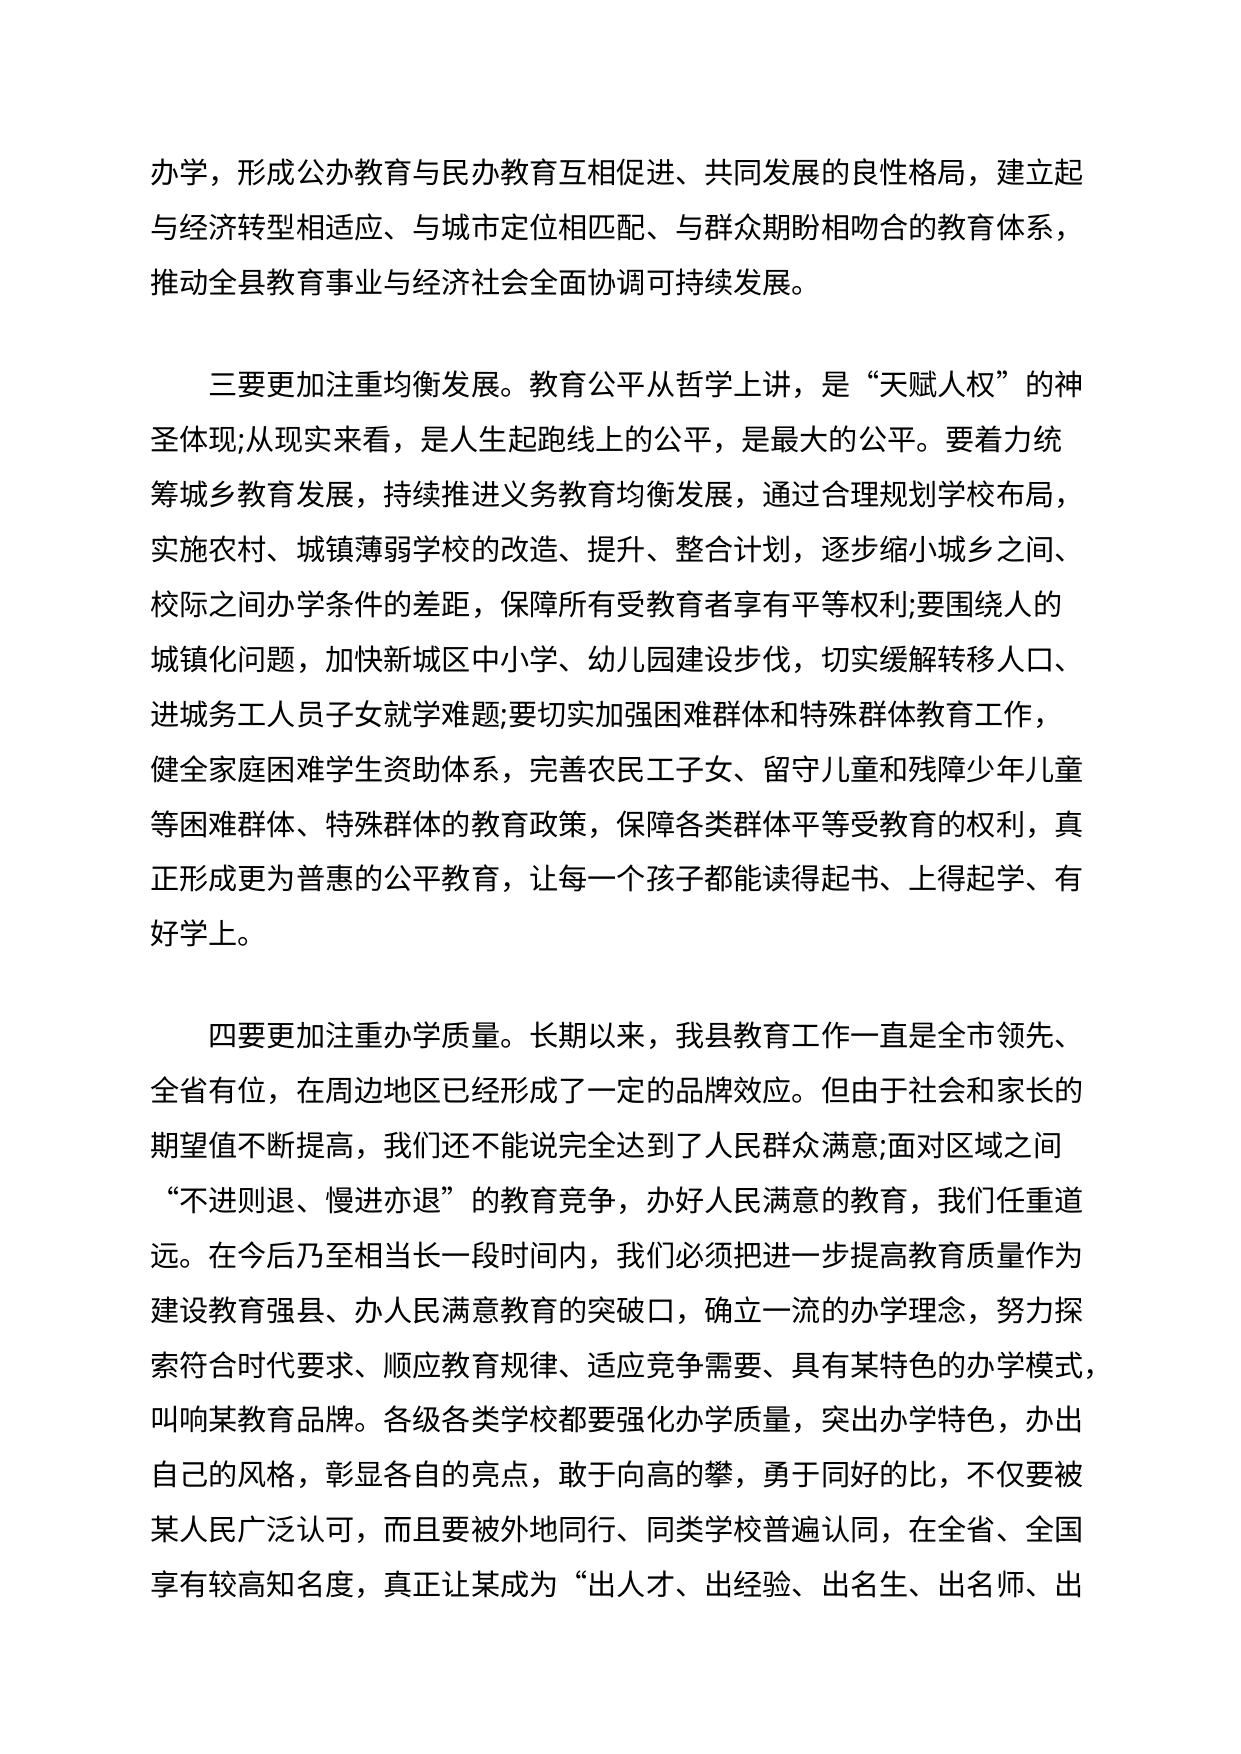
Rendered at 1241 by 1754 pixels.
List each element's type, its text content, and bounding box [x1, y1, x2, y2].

text 三要更加注重均衡发展。教育公平从哲学上讲，是“天赋人权”的神圣体现;从现实来看，是人生起跑线上的公平，是最大的公平。要着力统筹城乡教育发展，持续推进义务教育均衡发展，通过合理规划学校布局，实施农村、城镇薄弱学校的改造、提升、整合计划，逐步缩小城乡之间、校际之间办学条件的差距，保障所有受教育者享有平等权利;要围绕人的城镇化问题，加快新城区中小学、幼儿园建设步伐，切实缓解转移人口、进城务工人员子女就学难题;要切实加强困难群体和特殊群体教育工作，健全家庭困难学生资助体系，完善农民工子女、留守儿童和残障少年儿童等困难群体、特殊群体的教育政策，保障各类群体平等受教育的权利，真正形成更为普惠的公平教育，让每一个孩子都能读得起书、上得起学、有好学上。 [150, 362, 1090, 953]
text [150, 1013, 1090, 1604]
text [150, 150, 1090, 302]
